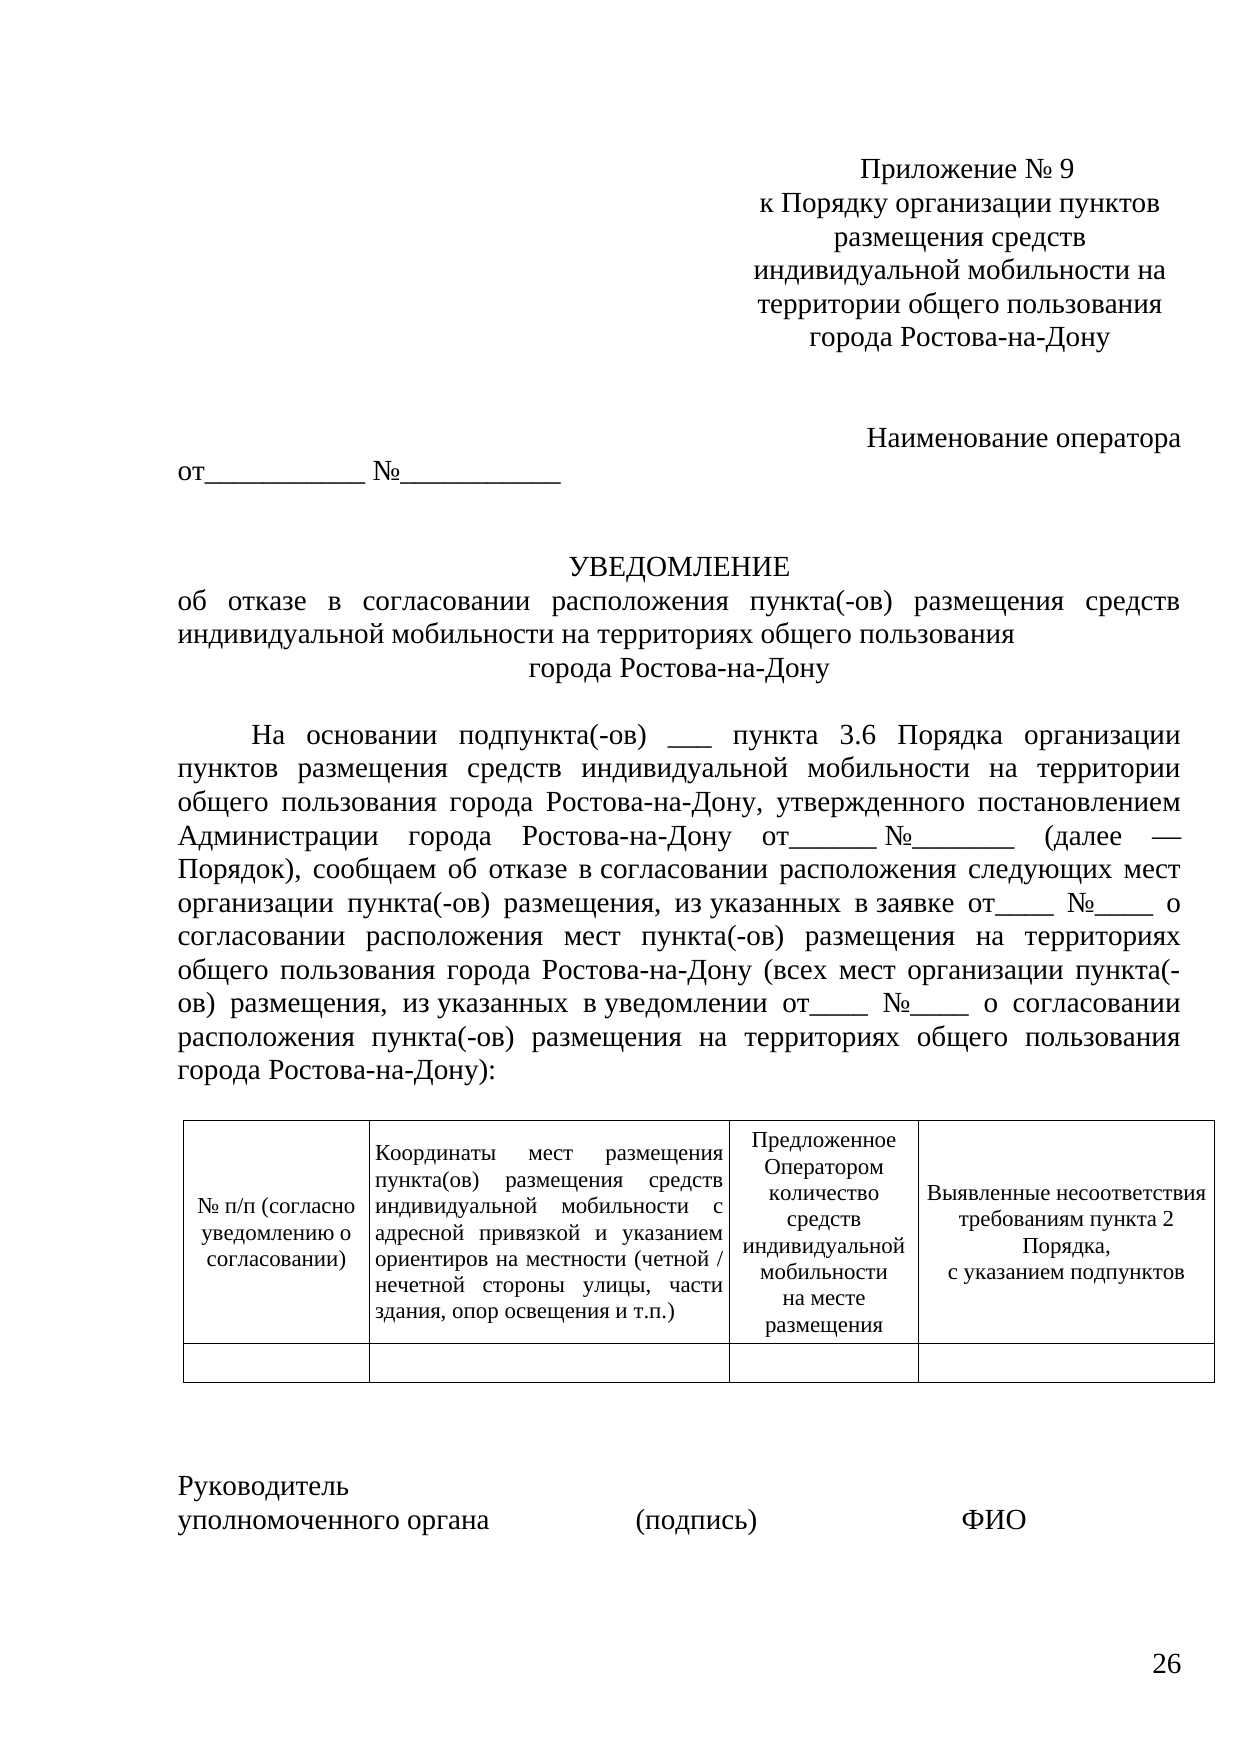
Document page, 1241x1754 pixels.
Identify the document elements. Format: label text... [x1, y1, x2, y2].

table_cell [919, 1344, 1214, 1382]
text уполномоченного органа (подпись) ФИО [177, 1502, 1181, 1535]
text На основании подпункта(-ов) ___ пункта 3.6 Порядка организации пунктов размещения средств индивидуальной мобильности на территории общего пользования города Ростова-на-Дону, утвержденного постановлением Администрации города Ростова-на-Дону от______ №_______ (далее — Порядок), сообщаем об отказе в согласовании расположения следующих мест организации пункта(-ов) размещения, из указанных в заявке от____ №____ о согласовании расположения мест пункта(-ов) размещения на территориях общего пользования города Ростова-на-Дону (всех мест организации пункта(-ов) размещения, из указанных в уведомлении от____ №____ о согласовании расположения пункта(-ов) размещения на территориях общего пользования города Ростова-на-Дону): [177, 717, 1181, 1086]
text Приложение № 9 [753, 152, 1181, 185]
text Наименование оператора [177, 420, 1181, 453]
text об отказе в согласовании расположения пункта(-ов) размещения средств индивидуальной мобильности на территориях общего пользования [177, 583, 1181, 650]
table_header № п/п (согласно уведомлению о согласовании) [184, 1121, 369, 1343]
table_header Координаты мест размещения пункта(ов) размещения средств индивидуальной мобильности с адресной привязкой и указанием ориентиров на местности (четной / нечетной стороны улицы, части здания, опор освещения и т.п.) [370, 1121, 729, 1343]
text к Порядку организации пунктов размещения средств индивидуальной мобильности на территории общего пользования города Ростова-на-Дону [738, 185, 1181, 353]
text города Ростова-на-Дону [177, 650, 1181, 683]
table_cell [370, 1344, 729, 1382]
table_header Выявленные несоответствия требованиям пункта 2 Порядка, с указанием подпунктов [919, 1121, 1214, 1343]
text от___________ №___________ [177, 453, 1181, 487]
table_cell [730, 1344, 918, 1382]
text Руководитель [177, 1468, 1181, 1502]
table_header Предложенное Оператором количество средств индивидуальной мобильности на месте размещения [730, 1121, 918, 1343]
text УВЕДОМЛЕНИЕ [177, 549, 1181, 583]
table_cell [184, 1344, 369, 1382]
